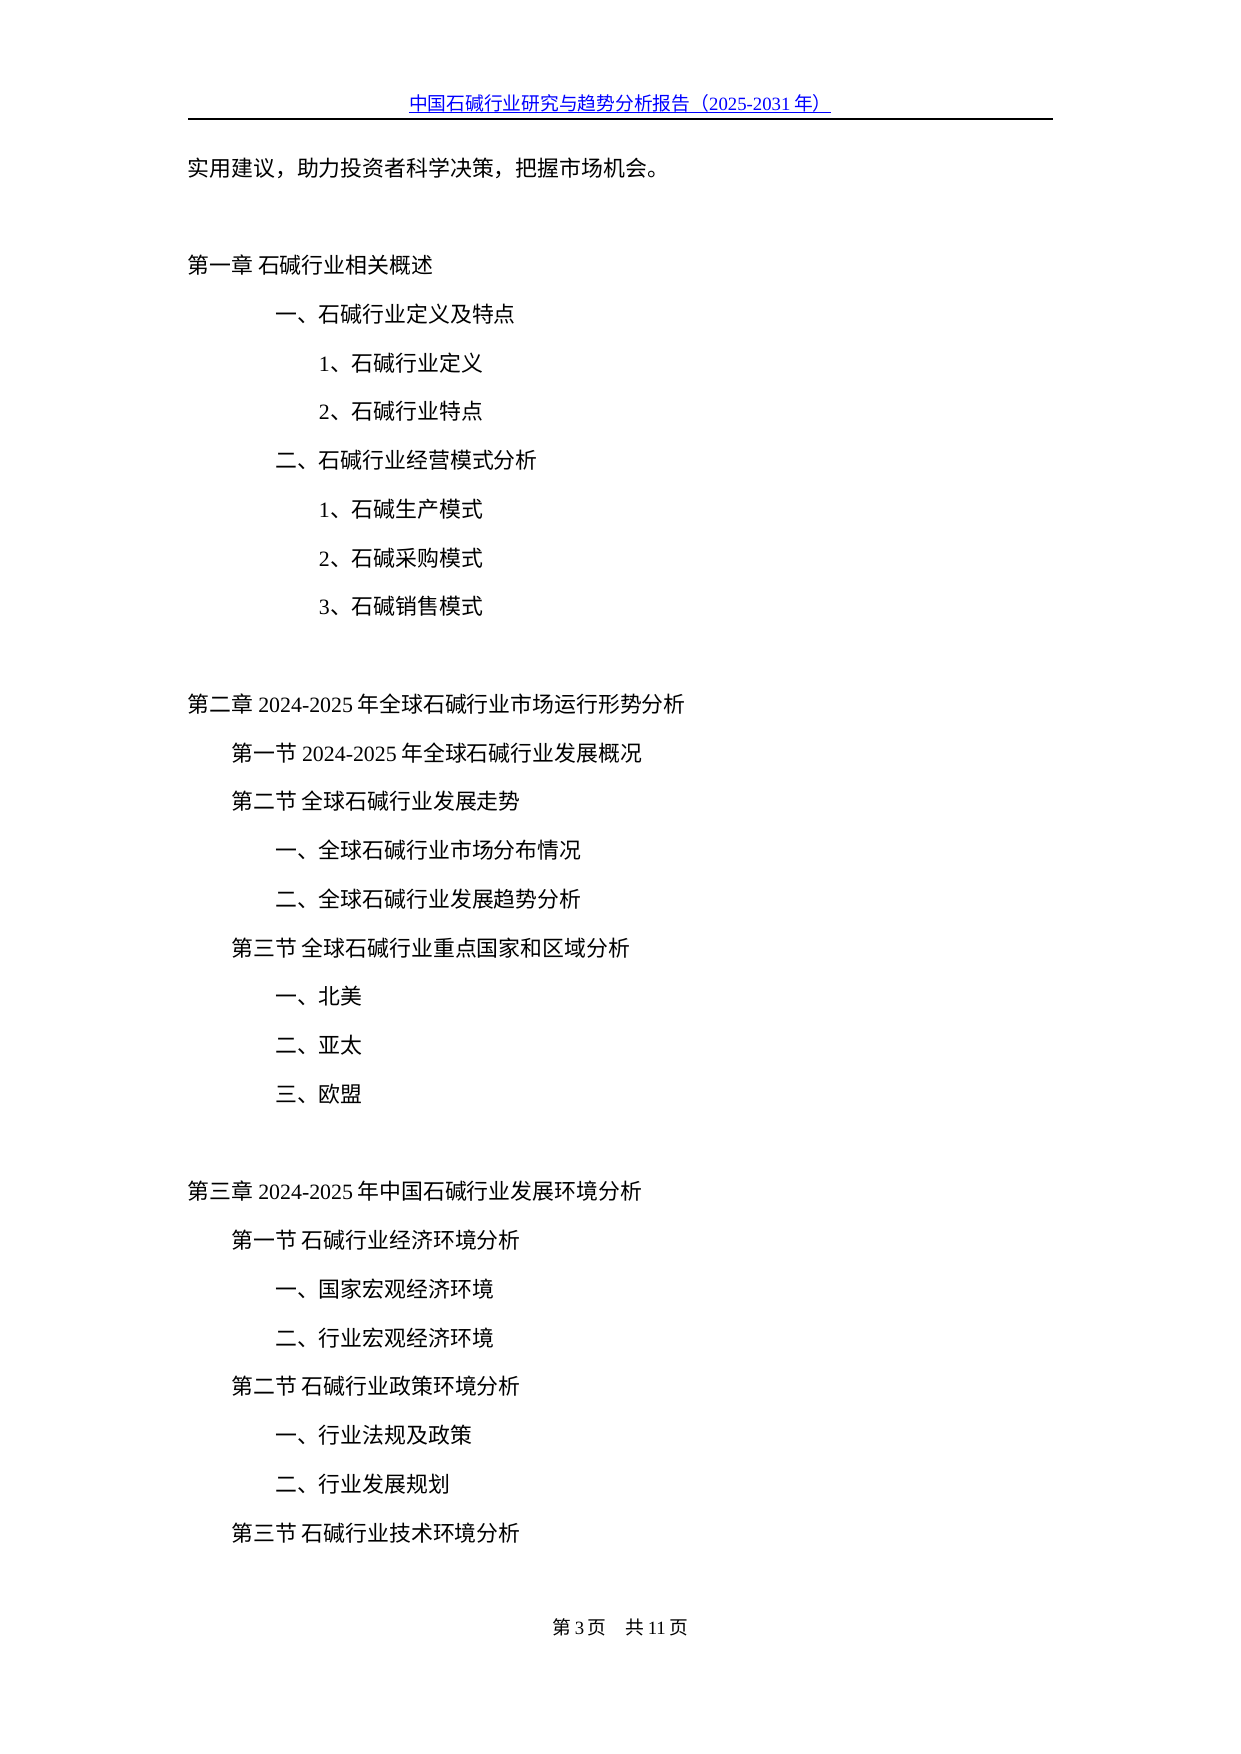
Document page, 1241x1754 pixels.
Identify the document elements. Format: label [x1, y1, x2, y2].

text [187, 150, 1053, 1548]
